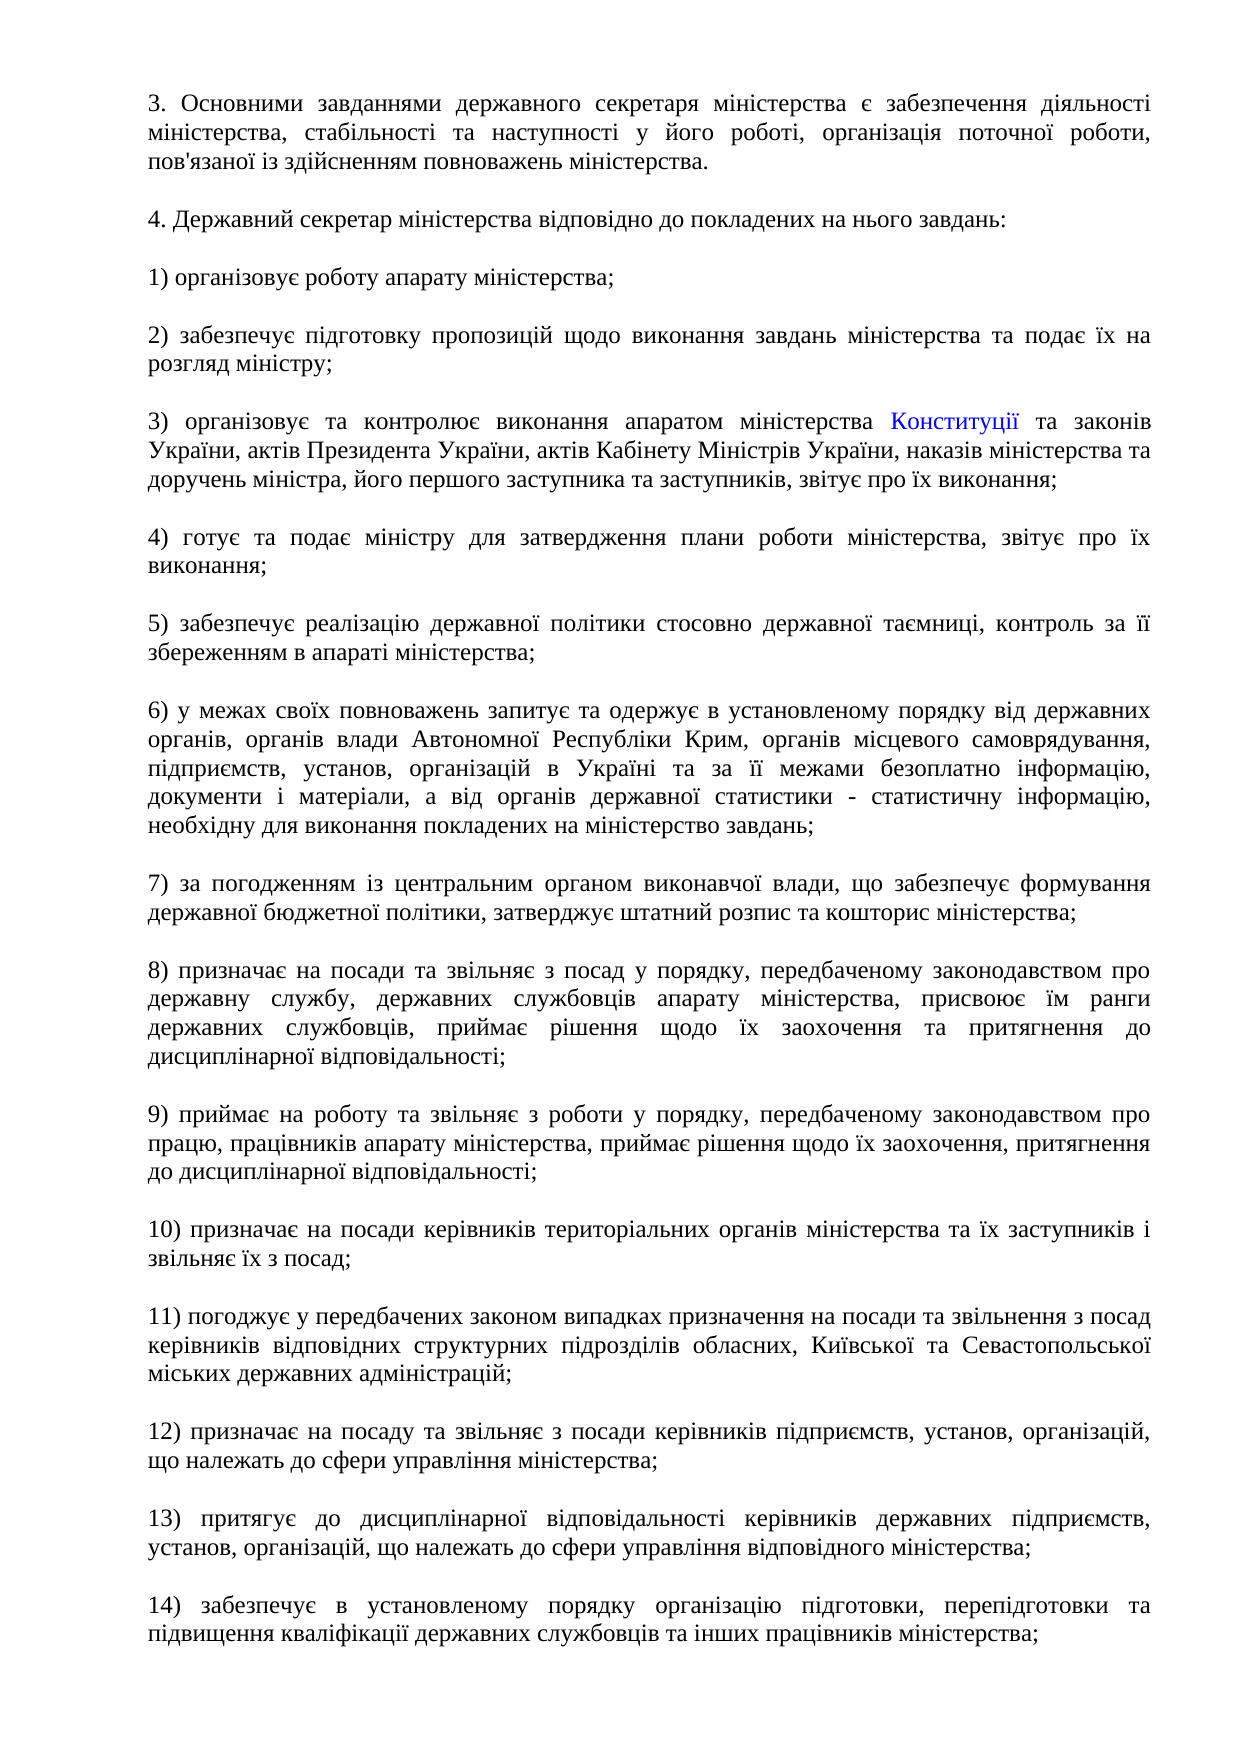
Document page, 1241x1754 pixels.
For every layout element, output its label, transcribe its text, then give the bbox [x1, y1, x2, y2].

text 3) організовує та контролює виконання апаратом міністерства Конституції та законів України, актів Президента України, актів Кабінету Міністрів України, наказів міністерства та доручень міністра, його першого заступника та заступників, звітує про їх виконання; [148, 406, 1152, 493]
text 11) погоджує у передбачених законом випадках призначення на посади та звільнення з посад керівників відповідних структурних підрозділів обласних, Київської та Севастопольської міських державних адміністрацій; [148, 1301, 1152, 1387]
text 5) забезпечує реалізацію державної політики стосовно державної таємниці, контроль за її збереженням в апараті міністерства; [148, 608, 1152, 666]
text 14) забезпечує в установленому порядку організацію підготовки, перепідготовки та підвищення кваліфікації державних службовців та інших працівників міністерства; [148, 1590, 1152, 1647]
text 4) готує та подає міністру для затвердження плани роботи міністерства, звітує про їх виконання; [148, 522, 1152, 579]
text 1) організовує роботу апарату міністерства; [148, 262, 1152, 291]
text 7) за погодженням із центральним органом виконавчої влади, що забезпечує формування державної бюджетної політики, затверджує штатний розпис та кошторис міністерства; [148, 868, 1152, 926]
text 12) призначає на посаду та звільняє з посади керівників підприємств, установ, організацій, що належать до сфери управління міністерства; [148, 1416, 1152, 1474]
text 4. Державний секретар міністерства відповідно до покладених на нього завдань: [148, 204, 1152, 233]
text 10) призначає на посади керівників територіальних органів міністерства та їх заступників і звільняє їх з посад; [148, 1214, 1152, 1272]
text 13) притягує до дисциплінарної відповідальності керівників державних підприємств, установ, організацій, що належать до сфери управління відповідного міністерства; [148, 1503, 1152, 1561]
text 8) призначає на посади та звільняє з посад у порядку, передбаченому законодавством про державну службу, державних службовців апарату міністерства, присвоює їм ранги державних службовців, приймає рішення щодо їх заохочення та притягнення до дисциплінарної відповідальності; [148, 955, 1152, 1070]
text 9) приймає на роботу та звільняє з роботи у порядку, передбаченому законодавством про працю, працівників апарату міністерства, приймає рішення щодо їх заохочення, притягнення до дисциплінарної відповідальності; [148, 1099, 1152, 1185]
text 2) забезпечує підготовку пропозицій щодо виконання завдань міністерства та подає їх на розгляд міністру; [148, 320, 1152, 377]
text 3. Основними завданнями державного секретаря міністерства є забезпечення діяльності міністерства, стабільності та наступності у його роботі, організація поточної роботи, пов'язаної із здійсненням повноважень міністерства. [148, 88, 1152, 175]
text 6) у межах своїх повноважень запитує та одержує в установленому порядку від державних органів, органів влади Автономної Республіки Крим, органів місцевого самоврядування, підприємств, установ, організацій в Україні та за її межами безоплатно інформацію, документи і матеріали, а від органів державної статистики - статистичну інформацію, необхідну для виконання покладених на міністерство завдань; [148, 695, 1152, 839]
